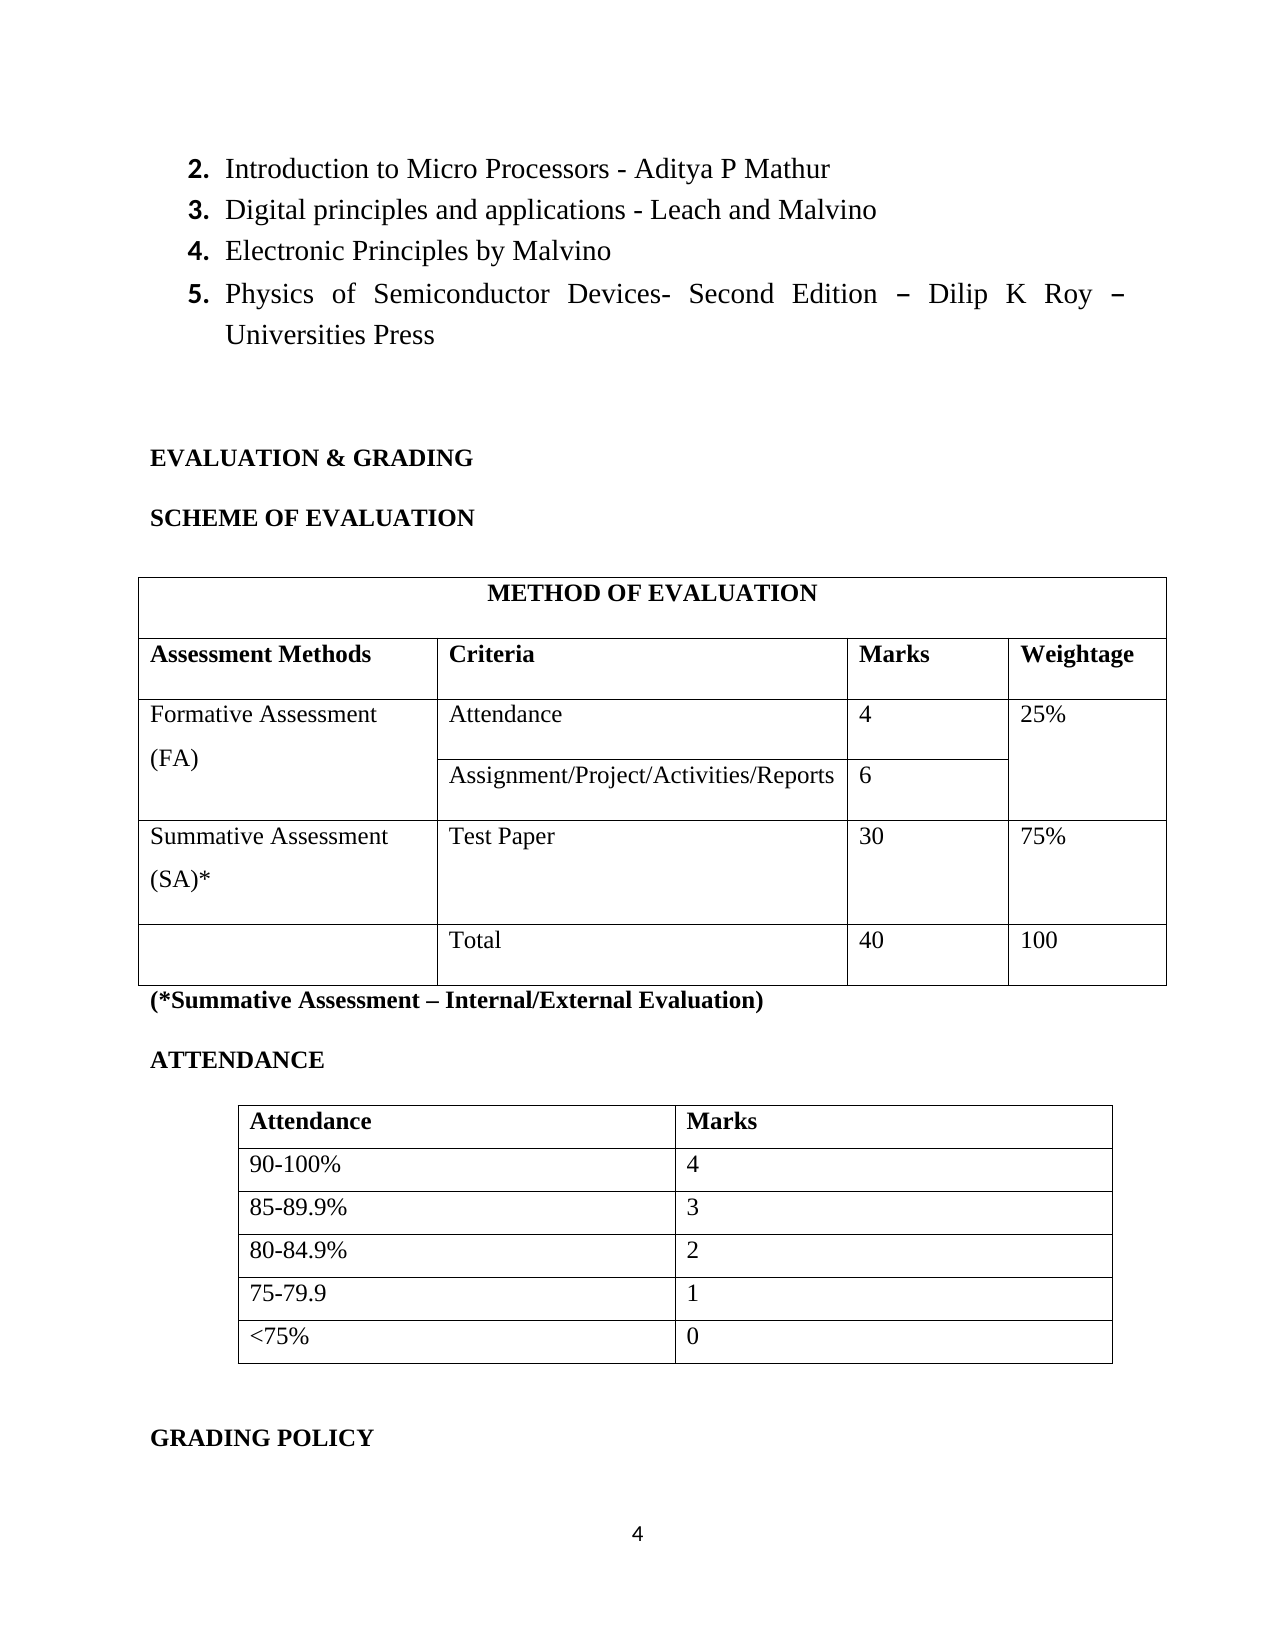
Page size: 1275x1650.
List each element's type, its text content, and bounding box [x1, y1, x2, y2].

table_cell 3 [676, 1192, 1112, 1234]
table_cell Marks [848, 639, 1008, 698]
table_cell 6 [848, 760, 1008, 820]
table_cell 100 [1009, 925, 1166, 984]
table_cell 30 [848, 821, 1008, 924]
table_cell 75-79.9 [239, 1278, 675, 1320]
table_cell 75% [1009, 821, 1166, 924]
table_cell Attendance [438, 700, 847, 759]
table_cell [139, 925, 437, 984]
table_cell Weightage [1009, 639, 1166, 698]
table_cell 85-89.9% [239, 1192, 675, 1234]
table_cell 4 [676, 1149, 1112, 1191]
table_cell 25% [1009, 700, 1166, 820]
text EVALUATION & GRADING [150, 443, 1125, 472]
text GRADING POLICY [150, 1423, 1125, 1452]
table_cell Assignment/Project/Activities/Reports [438, 760, 847, 820]
list Digital principles and applications - Leach and Malvino [187, 191, 1125, 227]
table_cell 40 [848, 925, 1008, 984]
table_header Marks [676, 1106, 1112, 1148]
table_cell 90-100% [239, 1149, 675, 1191]
table_cell Formative Assessment (FA) [139, 700, 437, 820]
table_cell 0 [676, 1321, 1112, 1363]
list Electronic Principles by Malvino [187, 232, 1125, 267]
text (*Summative Assessment – Internal/External Evaluation) [150, 986, 1125, 1014]
list Introduction to Micro Processors - Aditya P Mathur [187, 150, 1125, 186]
text ATTENDANCE [150, 1045, 1125, 1074]
table_cell 2 [676, 1235, 1112, 1277]
table_cell 1 [676, 1278, 1112, 1320]
text SCHEME OF EVALUATION [150, 503, 1125, 532]
table_cell Summative Assessment (SA)* [139, 821, 437, 924]
table_header METHOD OF EVALUATION [139, 578, 1166, 638]
table_cell <75% [239, 1321, 675, 1363]
table_cell Test Paper [438, 821, 847, 924]
list Physics of Semiconductor Devices- Second Edition – Dilip K Roy – Universities Press [187, 273, 1125, 351]
table_cell Assessment Methods [139, 639, 437, 698]
table_cell 4 [848, 700, 1008, 759]
table_header Attendance [239, 1106, 675, 1148]
table_cell 80-84.9% [239, 1235, 675, 1277]
table_cell Criteria [438, 639, 847, 698]
table_cell Total [438, 925, 847, 984]
